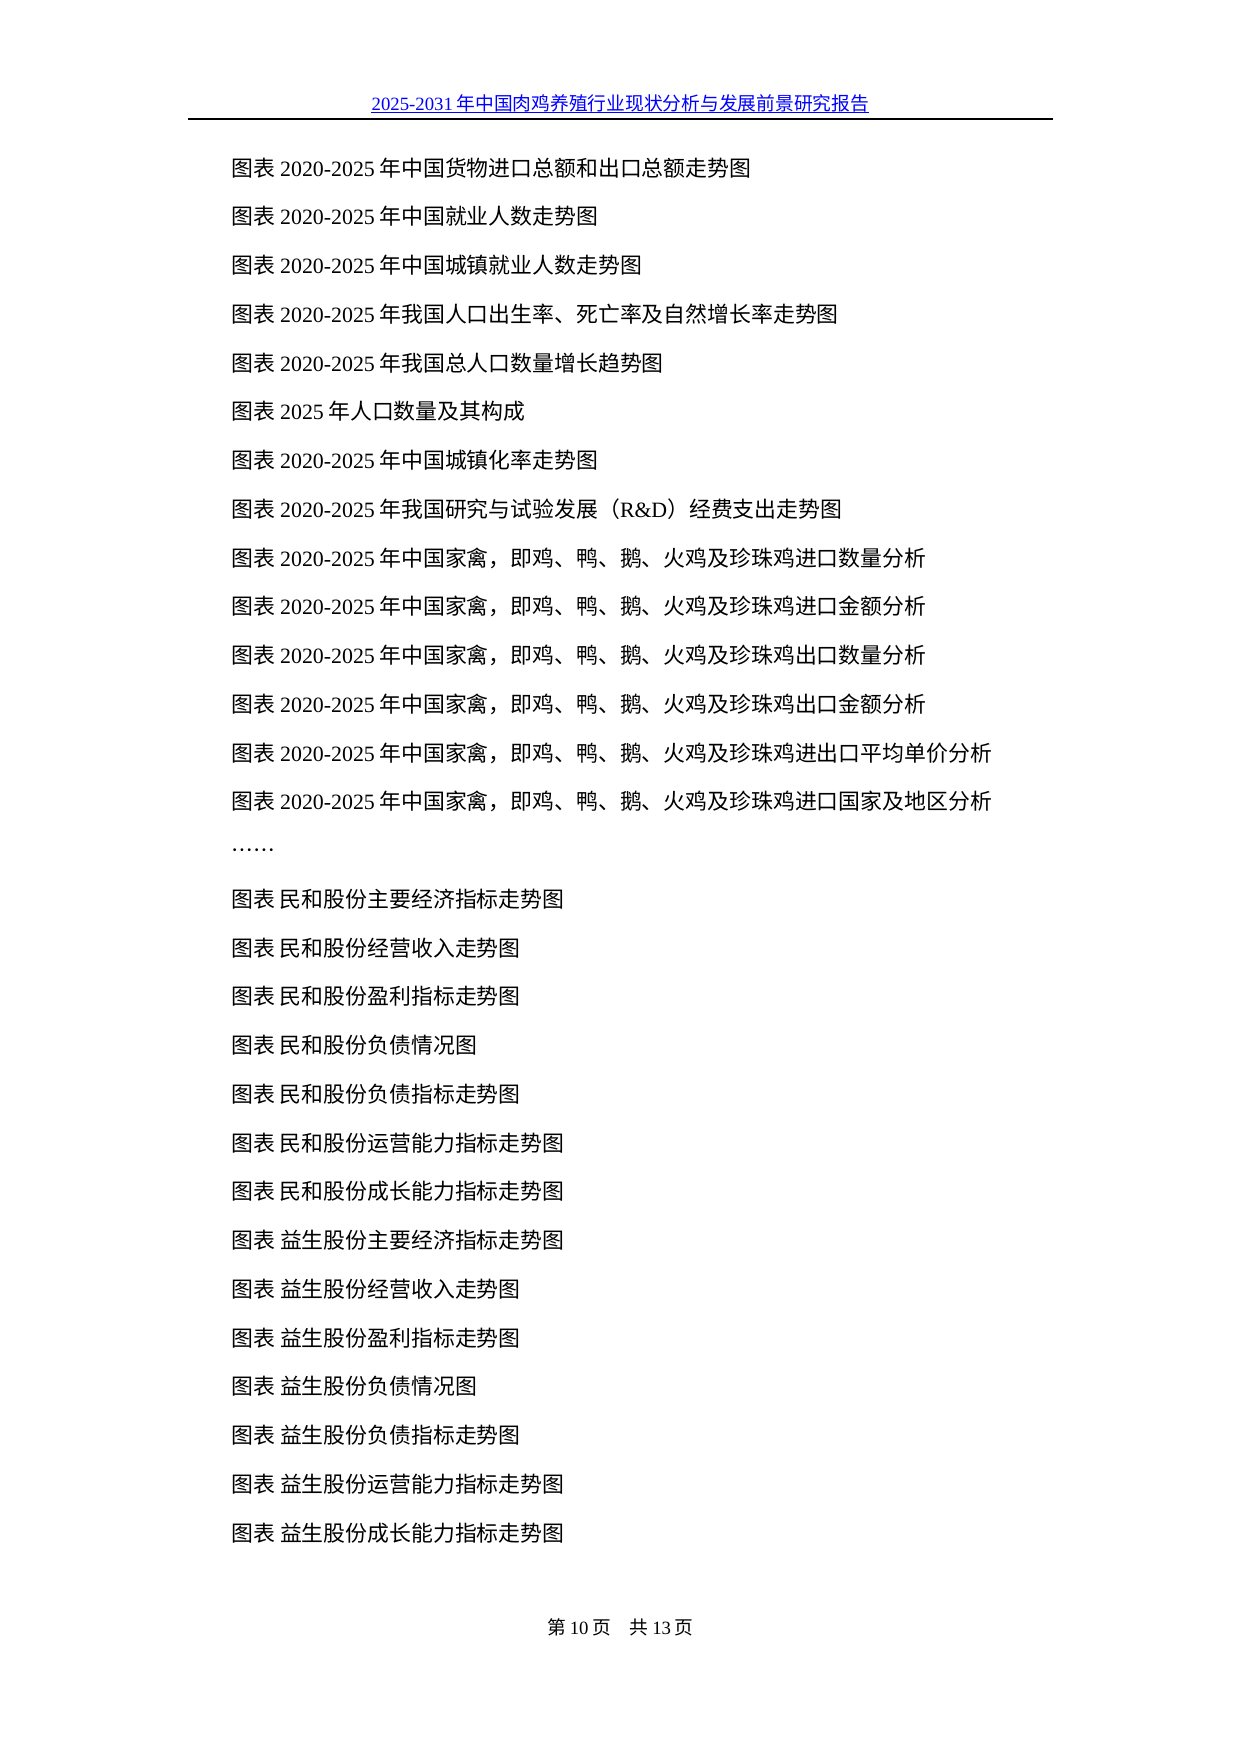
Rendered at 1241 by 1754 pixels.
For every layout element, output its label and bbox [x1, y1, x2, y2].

text [187, 150, 1053, 1548]
